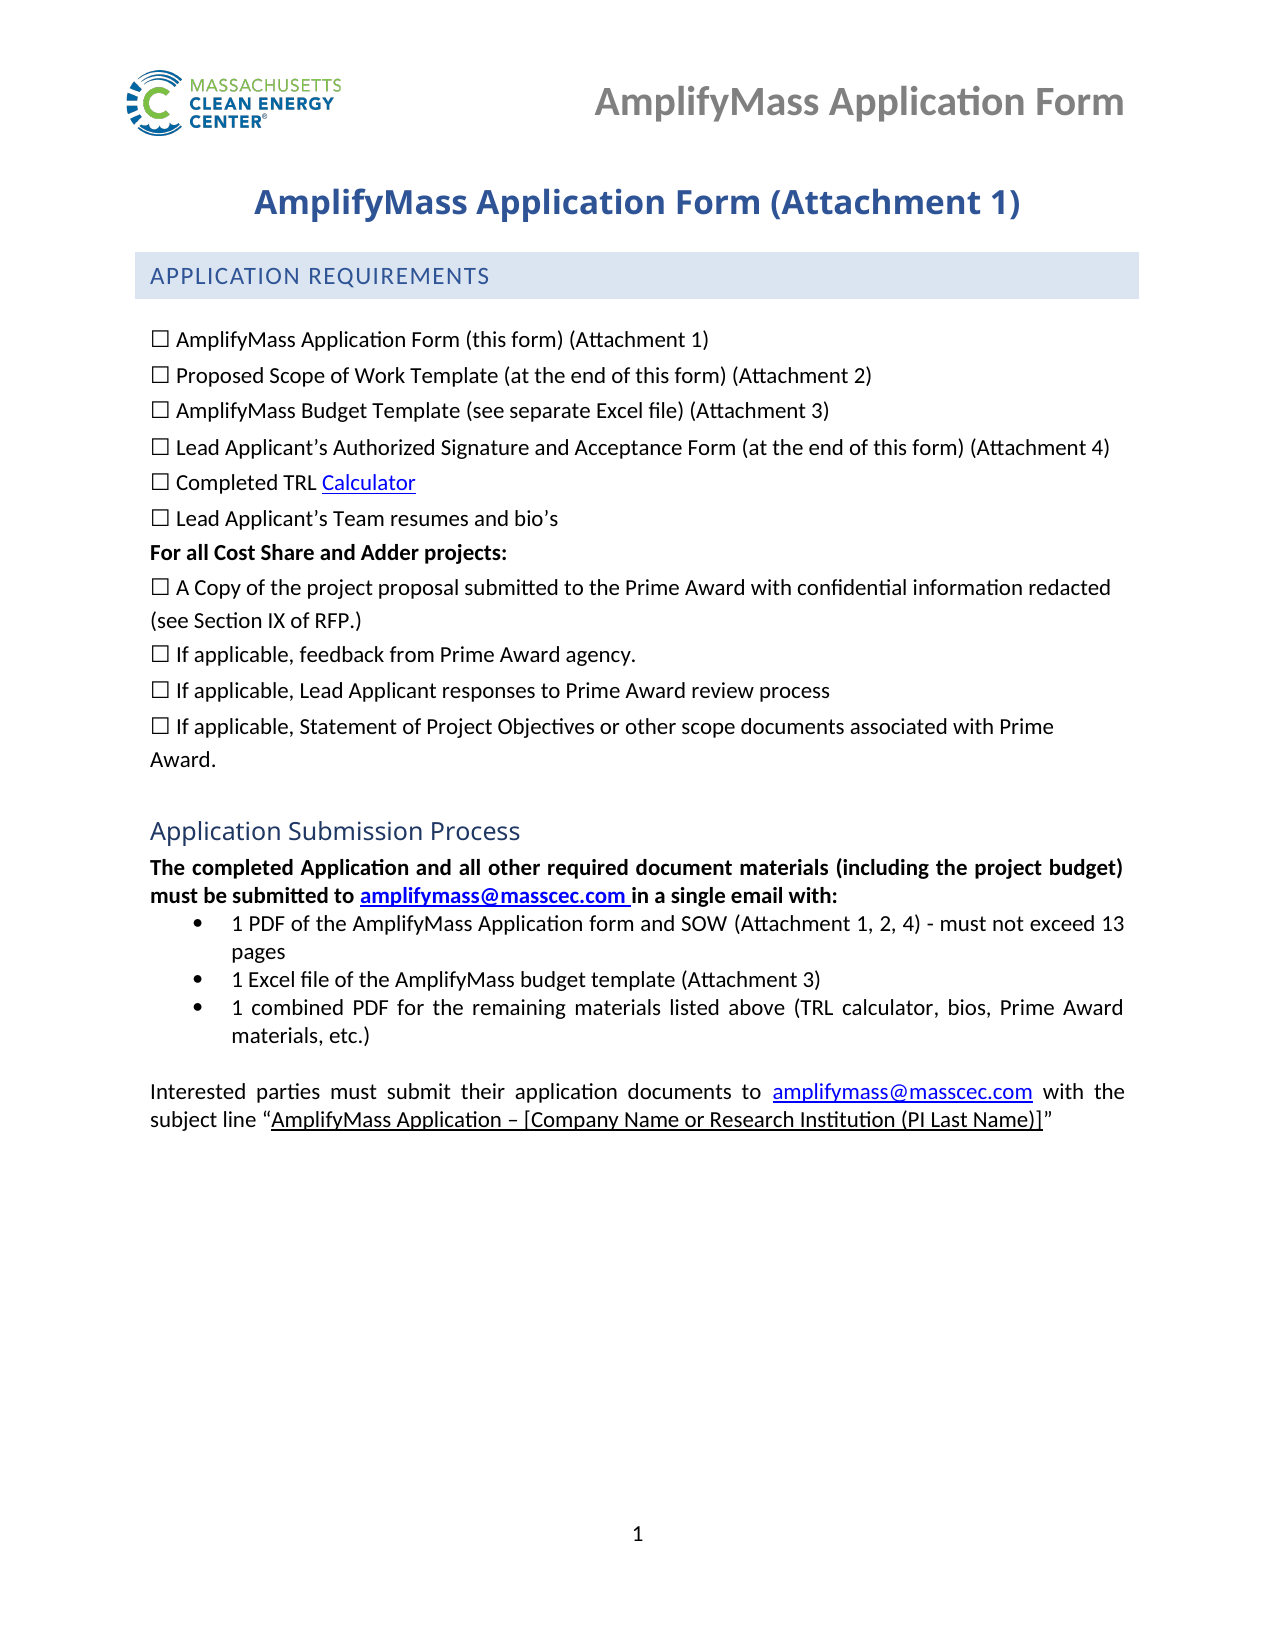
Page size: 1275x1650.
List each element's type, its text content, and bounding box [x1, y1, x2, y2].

text If applicable, Statement of Project Objectives or other scope documents associated with Prime Award. [150, 710, 1125, 773]
text Lead Applicant’s Team resumes and bio’s [150, 502, 1125, 533]
list 1 PDF of the AmplifyMass Application form and SOW (Attachment 1, 2, 4) - must not exceed 13 pages [194, 909, 1125, 965]
subtitle AmplifyMass Application Form (Attachment 1) [150, 179, 1125, 224]
subtitle Application Submission Process [150, 814, 1125, 848]
text The completed Application and all other required document materials (including the project budget) must be submitted to amplifymass@masscec.com in a single email with: [150, 853, 1125, 909]
text A Copy of the project proposal submitted to the Prime Award with confidential information redacted (see Section IX of RFP.) [150, 570, 1125, 634]
text If applicable, feedback from Prime Award agency. [150, 638, 1125, 669]
text Completed TRL Calculator [150, 466, 1125, 498]
text Lead Applicant’s Authorized Signature and Acceptance Form (at the end of this form) (Attachment 4) [150, 430, 1125, 462]
subtitle Application Requirements [142, 258, 1133, 293]
text Proposed Scope of Work Template (at the end of this form) (Attachment 2) [150, 358, 1125, 390]
list 1 Excel file of the AmplifyMass budget template (Attachment 3) [194, 965, 1125, 993]
list 1 combined PDF for the remaining materials listed above (TRL calculator, bios, Prime Award materials, etc.) [194, 993, 1125, 1049]
text AmplifyMass Application Form (this form) (Attachment 1) [150, 323, 1125, 354]
text If applicable, Lead Applicant responses to Prime Award review process [150, 674, 1125, 705]
text Interested parties must submit their application documents to amplifymass@masscec.com with the subject line “AmplifyMass Application – [Company Name or Research Institution (PI Last Name)]” [150, 1077, 1125, 1133]
text For all Cost Share and Adder projects: [150, 538, 1125, 566]
text AmplifyMass Budget Template (see separate Excel file) (Attachment 3) [150, 394, 1125, 426]
picture [126, 70, 341, 136]
